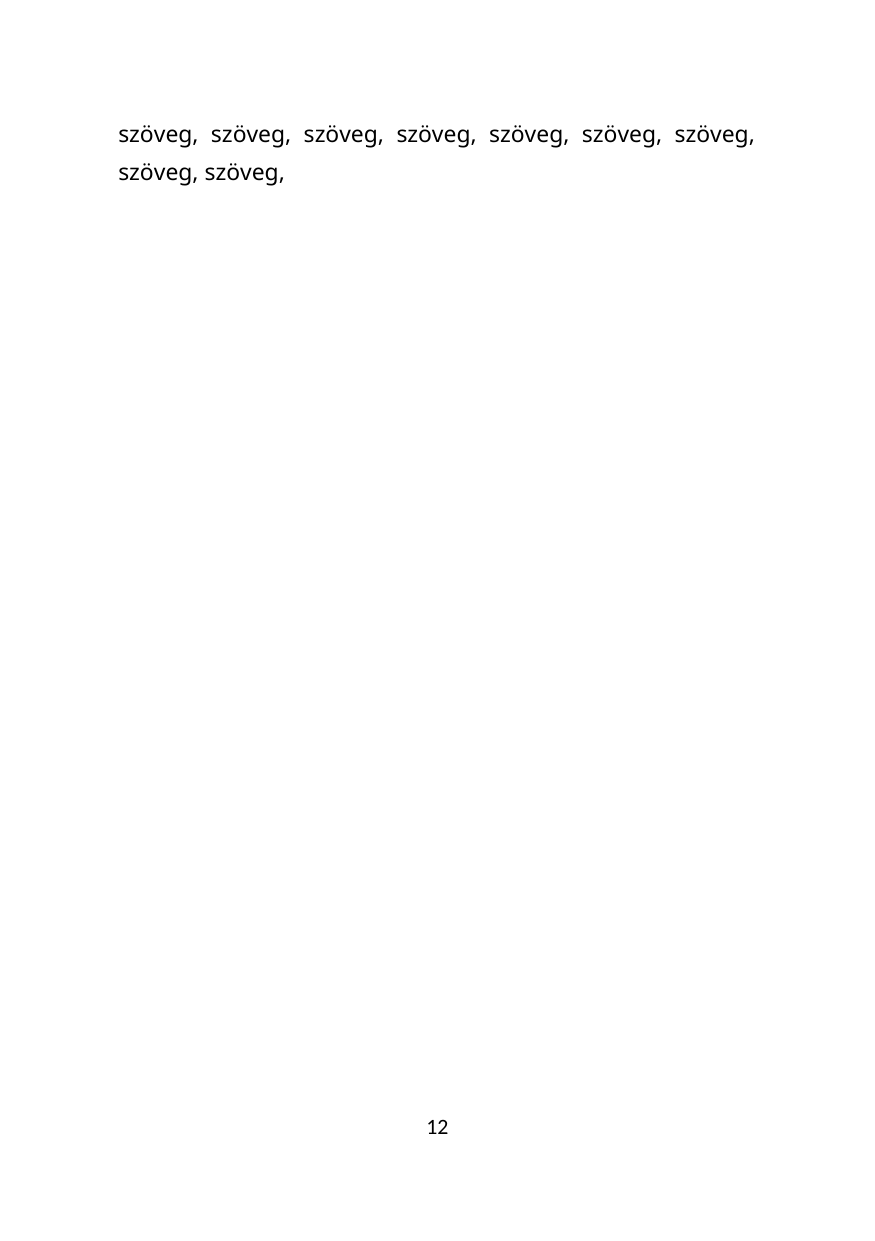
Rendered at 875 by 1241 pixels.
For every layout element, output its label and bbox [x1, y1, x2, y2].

text [118, 118, 756, 187]
